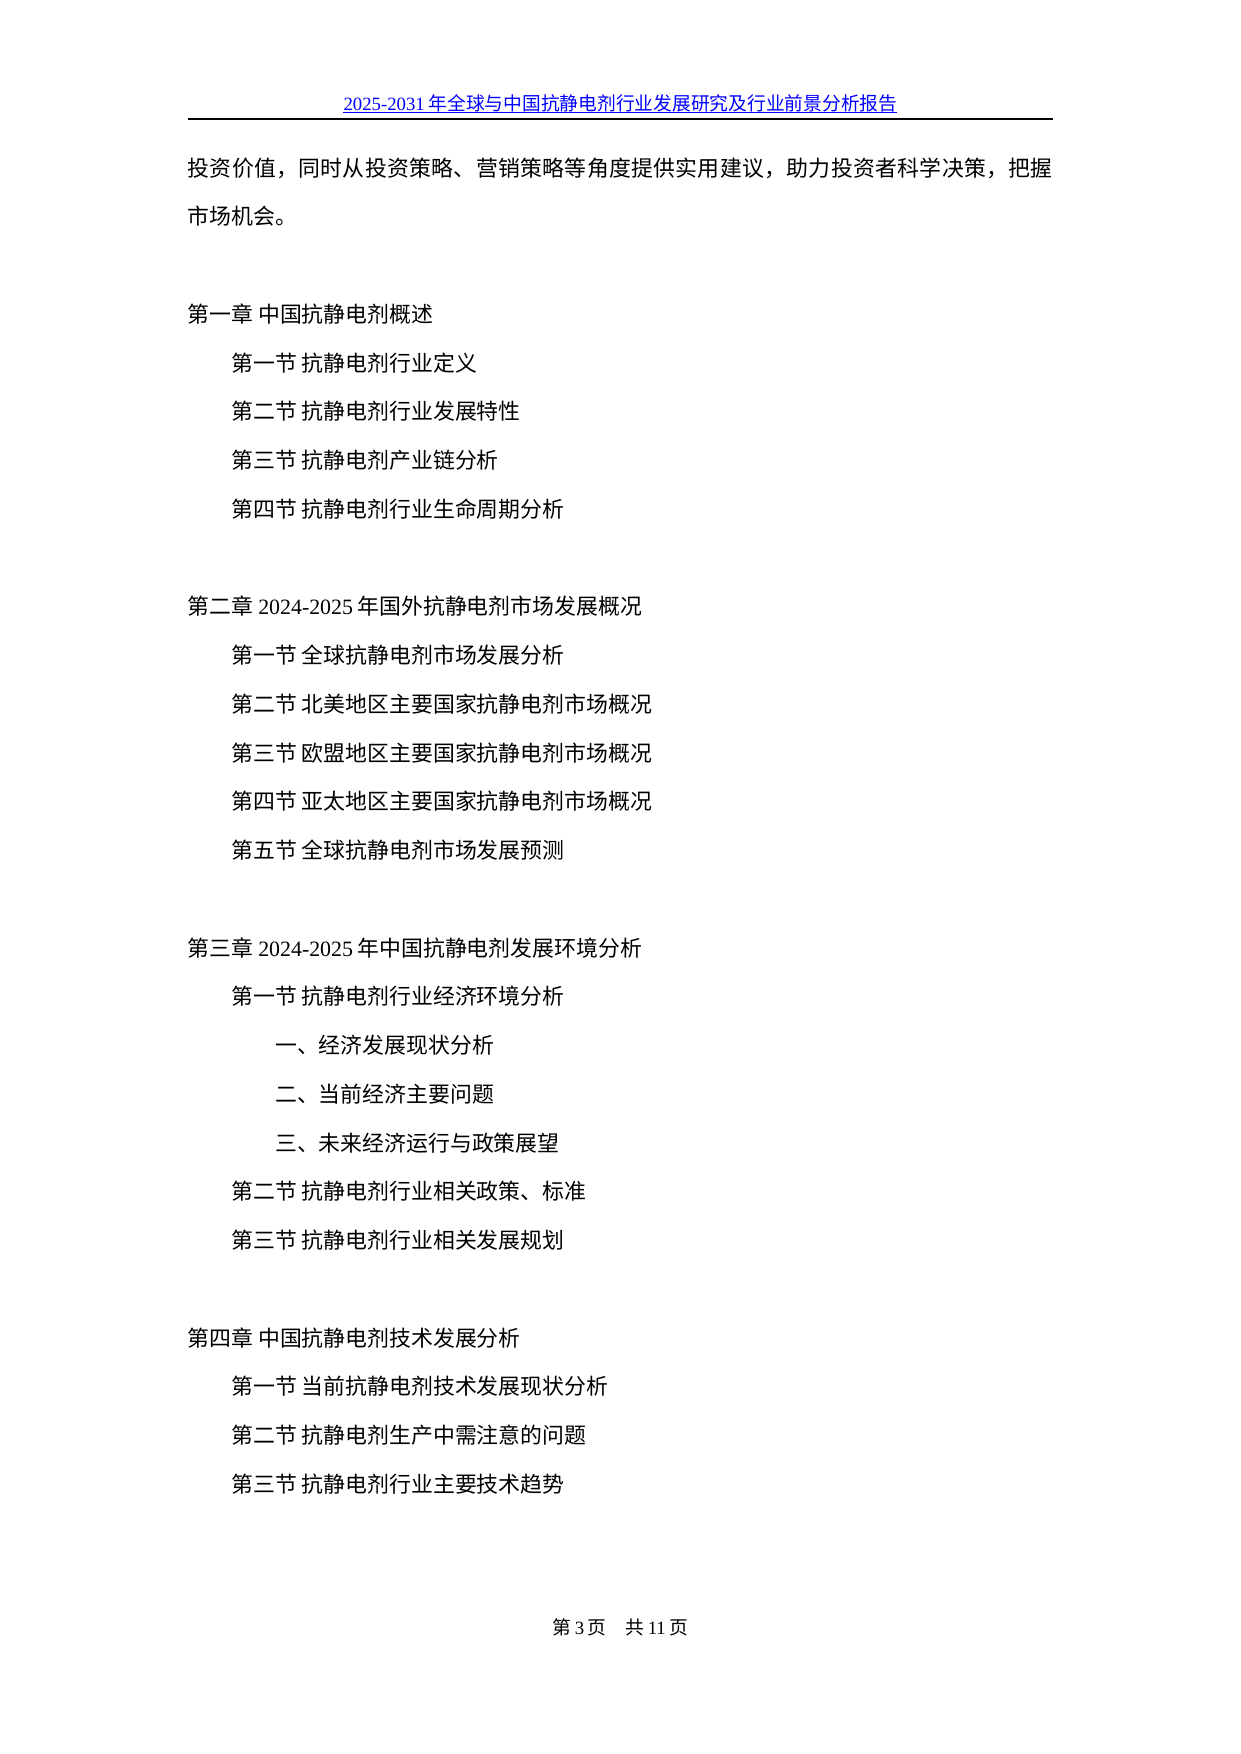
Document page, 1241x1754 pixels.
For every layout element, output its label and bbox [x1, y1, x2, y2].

text [187, 150, 1053, 1499]
